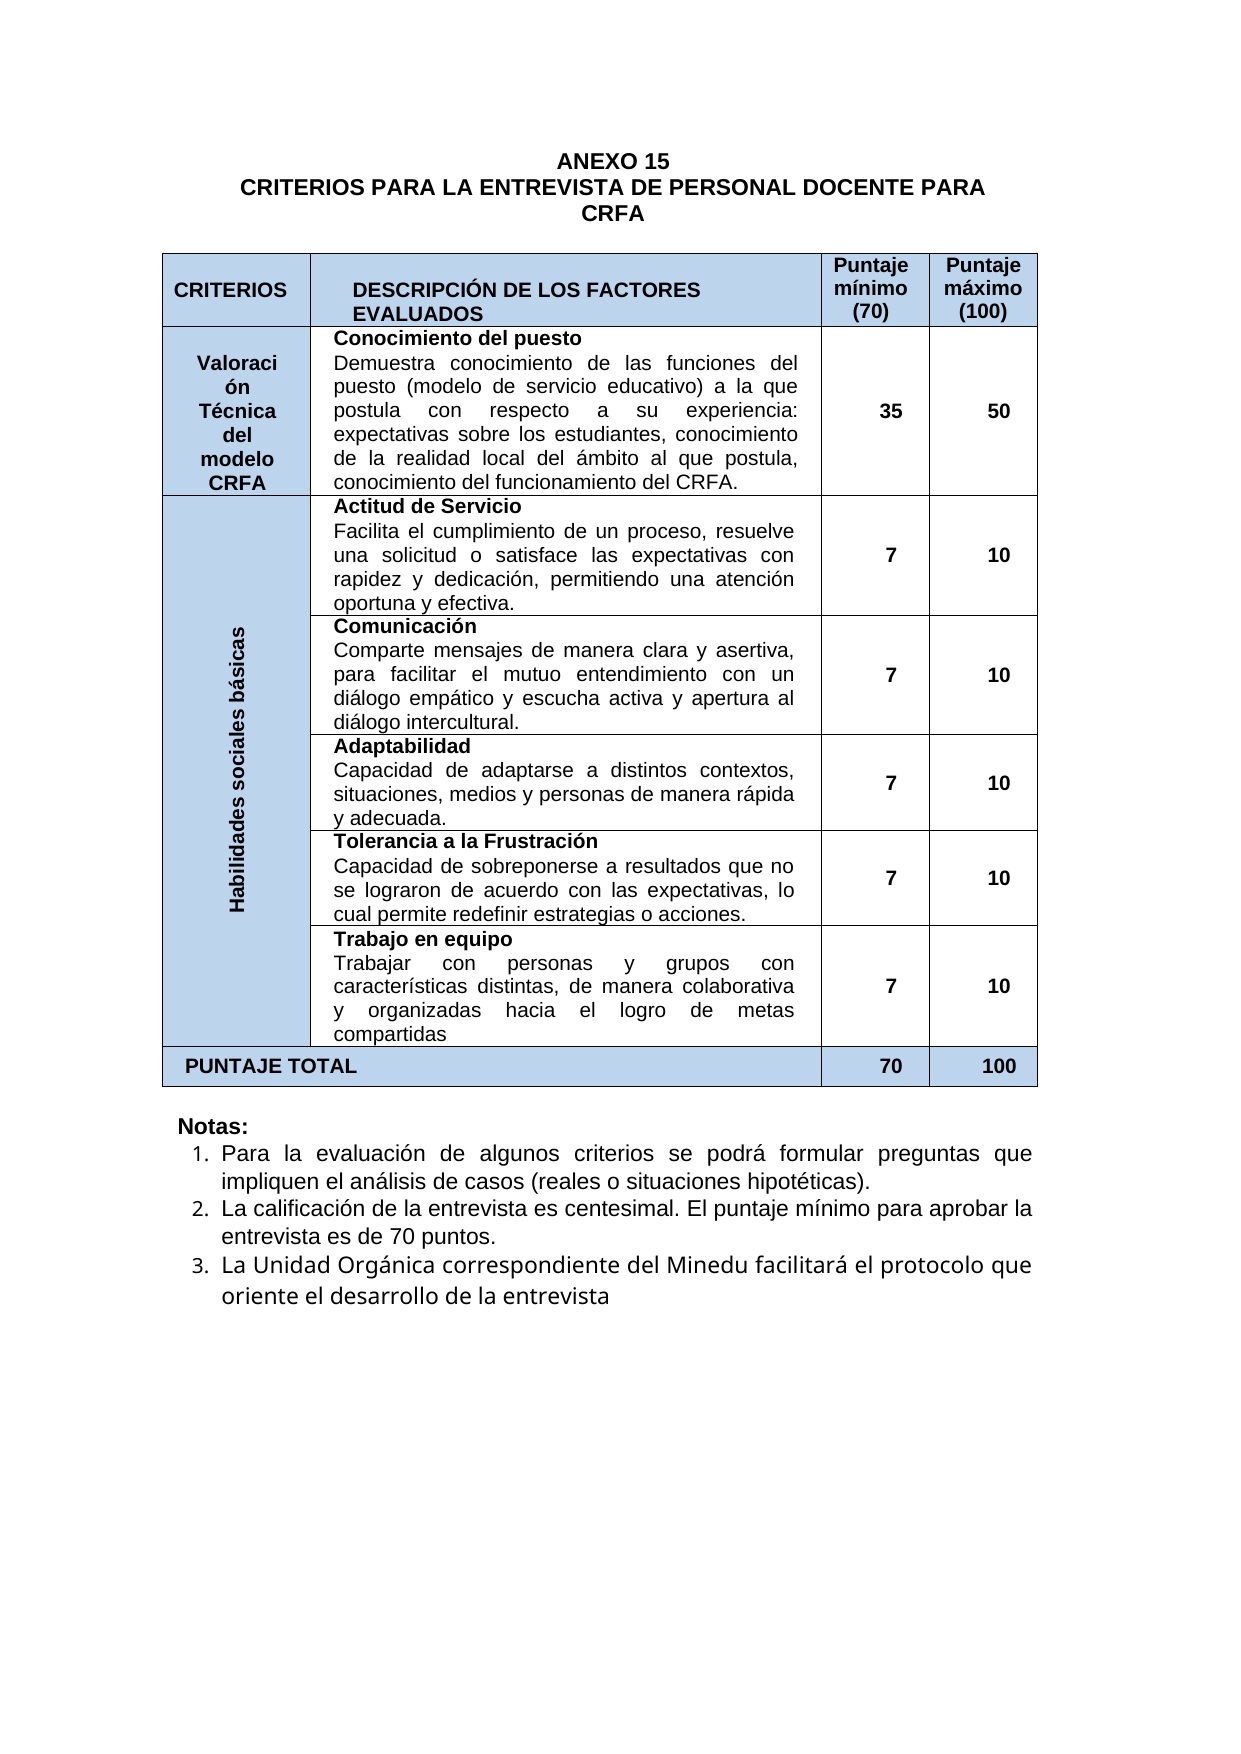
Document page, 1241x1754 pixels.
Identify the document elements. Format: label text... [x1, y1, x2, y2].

table_cell 10 [930, 496, 1037, 614]
list Para la evaluación de algunos criterios se podrá formular preguntas que impliquen el análisis de casos (reales o situaciones hipotéticas). [192, 1139, 1033, 1194]
table_header CRITERIOS [163, 254, 310, 326]
table_cell Trabajo en equipo Trabajar con personas y grupos con características distintas, de manera colaborativa y organizadas hacia el logro de metas compartidas [311, 926, 821, 1046]
table_cell 7 [822, 735, 929, 830]
table_cell Adaptabilidad Capacidad de adaptarse a distintos contextos, situaciones, medios y personas de manera rápida y adecuada. [311, 735, 821, 830]
table_cell 7 [822, 926, 929, 1046]
table_cell 10 [930, 735, 1037, 830]
text ANEXO 15 [434, 148, 792, 174]
text CRITERIOS PARA LA ENTREVISTA DE PERSONAL DOCENTE PARA CRFA [223, 174, 1003, 227]
table_cell Valoración Técnica del modelo CRFA [163, 327, 310, 495]
table_header DESCRIPCIÓN DE LOS FACTORES EVALUADOS [311, 254, 821, 326]
table_cell 100 [930, 1047, 1037, 1086]
text Notas: [177, 1113, 1092, 1139]
table_cell 7 [822, 831, 929, 925]
table_cell 7 [822, 616, 929, 734]
table_cell 10 [930, 831, 1037, 925]
table_cell 35 [822, 327, 929, 495]
table_header Puntaje máximo (100) [930, 254, 1037, 326]
table_cell Comunicación Comparte mensajes de manera clara y asertiva, para facilitar el mutuo entendimiento con un diálogo empático y escucha activa y apertura al diálogo intercultural. [311, 616, 821, 734]
table_cell PUNTAJE TOTAL [163, 1047, 821, 1086]
table_cell 10 [930, 616, 1037, 734]
table_cell Tolerancia a la Frustración Capacidad de sobreponerse a resultados que no se lograron de acuerdo con las expectativas, lo cual permite redefinir estrategias o acciones. [311, 831, 821, 925]
table_cell 50 [930, 327, 1037, 495]
table_cell Conocimiento del puesto Demuestra conocimiento de las funciones del puesto (modelo de servicio educativo) a la que postula con respecto a su experiencia: expectativas sobre los estudiantes, conocimiento de la realidad local del ámbito al que postula, conocimiento del funcionamiento del CRFA. [311, 327, 821, 495]
table_cell 10 [930, 926, 1037, 1046]
table_cell Habilidades sociales básicas [163, 496, 310, 1046]
table_cell 7 [822, 496, 929, 614]
list La Unidad Orgánica correspondiente del Minedu facilitará el protocolo que oriente el desarrollo de la entrevista [192, 1249, 1033, 1312]
table_header Puntaje mínimo (70) [822, 254, 929, 326]
table_cell Actitud de Servicio Facilita el cumplimiento de un proceso, resuelve una solicitud o satisface las expectativas con rapidez y dedicación, permitiendo una atención oportuna y efectiva. [311, 496, 821, 614]
list La calificación de la entrevista es centesimal. El puntaje mínimo para aprobar la entrevista es de 70 puntos. [192, 1194, 1033, 1249]
table_cell 70 [822, 1047, 929, 1086]
